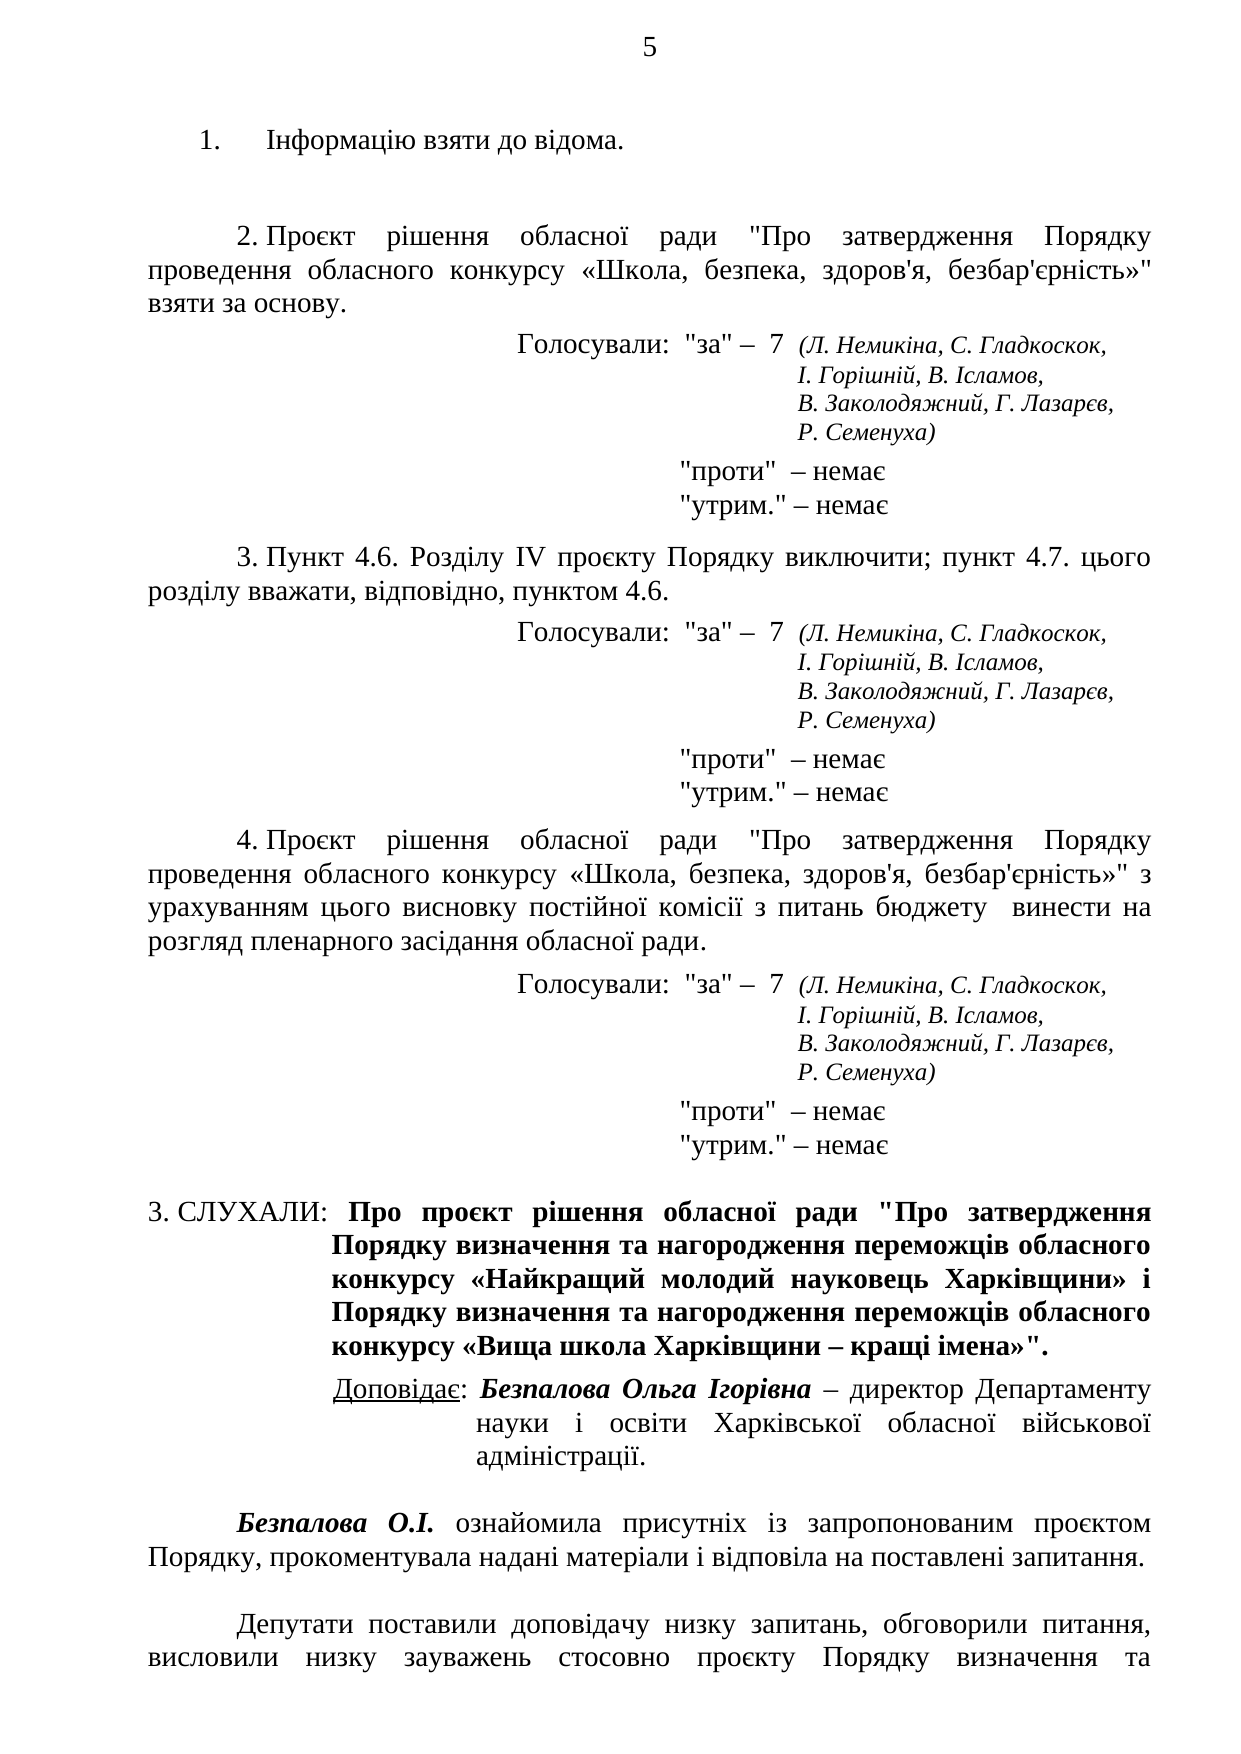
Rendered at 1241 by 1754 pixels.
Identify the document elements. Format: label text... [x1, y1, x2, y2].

text Голосували: "за" – 7 (Л. Немикіна, С. Гладкоскок, І. Горішній, В. Ісламов, В. Заколодяжний, Г. Лазарєв, Р. Семенуха) [517, 326, 1152, 446]
text Голосували: "за" – 7 (Л. Немикіна, С. Гладкоскок, І. Горішній, В. Ісламов, В. Заколодяжний, Г. Лазарєв, Р. Семенуха) [517, 966, 1152, 1086]
text "проти" – немає [679, 741, 1152, 774]
list Проєкт рішення обласної ради "Про затвердження Порядку проведення обласного конкурсу «Школа, безпека, здоров'я, безбар'єрність»" взяти за основу. [148, 218, 1152, 319]
list Доповідає: Безпалова Ольга Ігорівна – директор Департаменту науки і освіти Харківської обласної військової адміністрації. [333, 1371, 1152, 1472]
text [148, 1606, 1152, 1673]
list Пункт 4.6. Розділу IV проєкту Порядку виключити; пункт 4.7. цього розділу вважати, відповідно, пунктом 4.6. [148, 539, 1152, 607]
text Безпалова О.І. ознайомила присутніх із запропонованим проєктом Порядку, прокоментувала надані матеріали і відповіла на поставлені запитання. [148, 1505, 1152, 1572]
list Інформацію взяти до відома. [148, 122, 1152, 156]
text "проти" – немає [679, 1093, 1152, 1127]
text "проти" – немає [679, 453, 1152, 487]
list "утрим." – немає [679, 487, 1152, 520]
list "утрим." – немає [679, 774, 1152, 808]
list СЛУХАЛИ: Про проєкт рішення обласної ради "Про затвердження Порядку визначення та нагородження переможців обласного конкурсу «Найкращий молодий науковець Харківщини» і Порядку визначення та нагородження переможців обласного конкурсу «Вища школа Харківщини – кращі імена»". [148, 1194, 1152, 1362]
list Проєкт рішення обласної ради "Про затвердження Порядку проведення обласного конкурсу «Школа, безпека, здоров'я, безбар'єрність»" з урахуванням цього висновку постійної комісії з питань бюджету винести на розгляд пленарного засідання обласної ради. [148, 822, 1152, 957]
text "утрим." – немає [679, 1127, 1152, 1160]
text Голосували: "за" – 7 (Л. Немикіна, С. Гладкоскок, І. Горішній, В. Ісламов, В. Заколодяжний, Г. Лазарєв, Р. Семенуха) [517, 614, 1152, 734]
